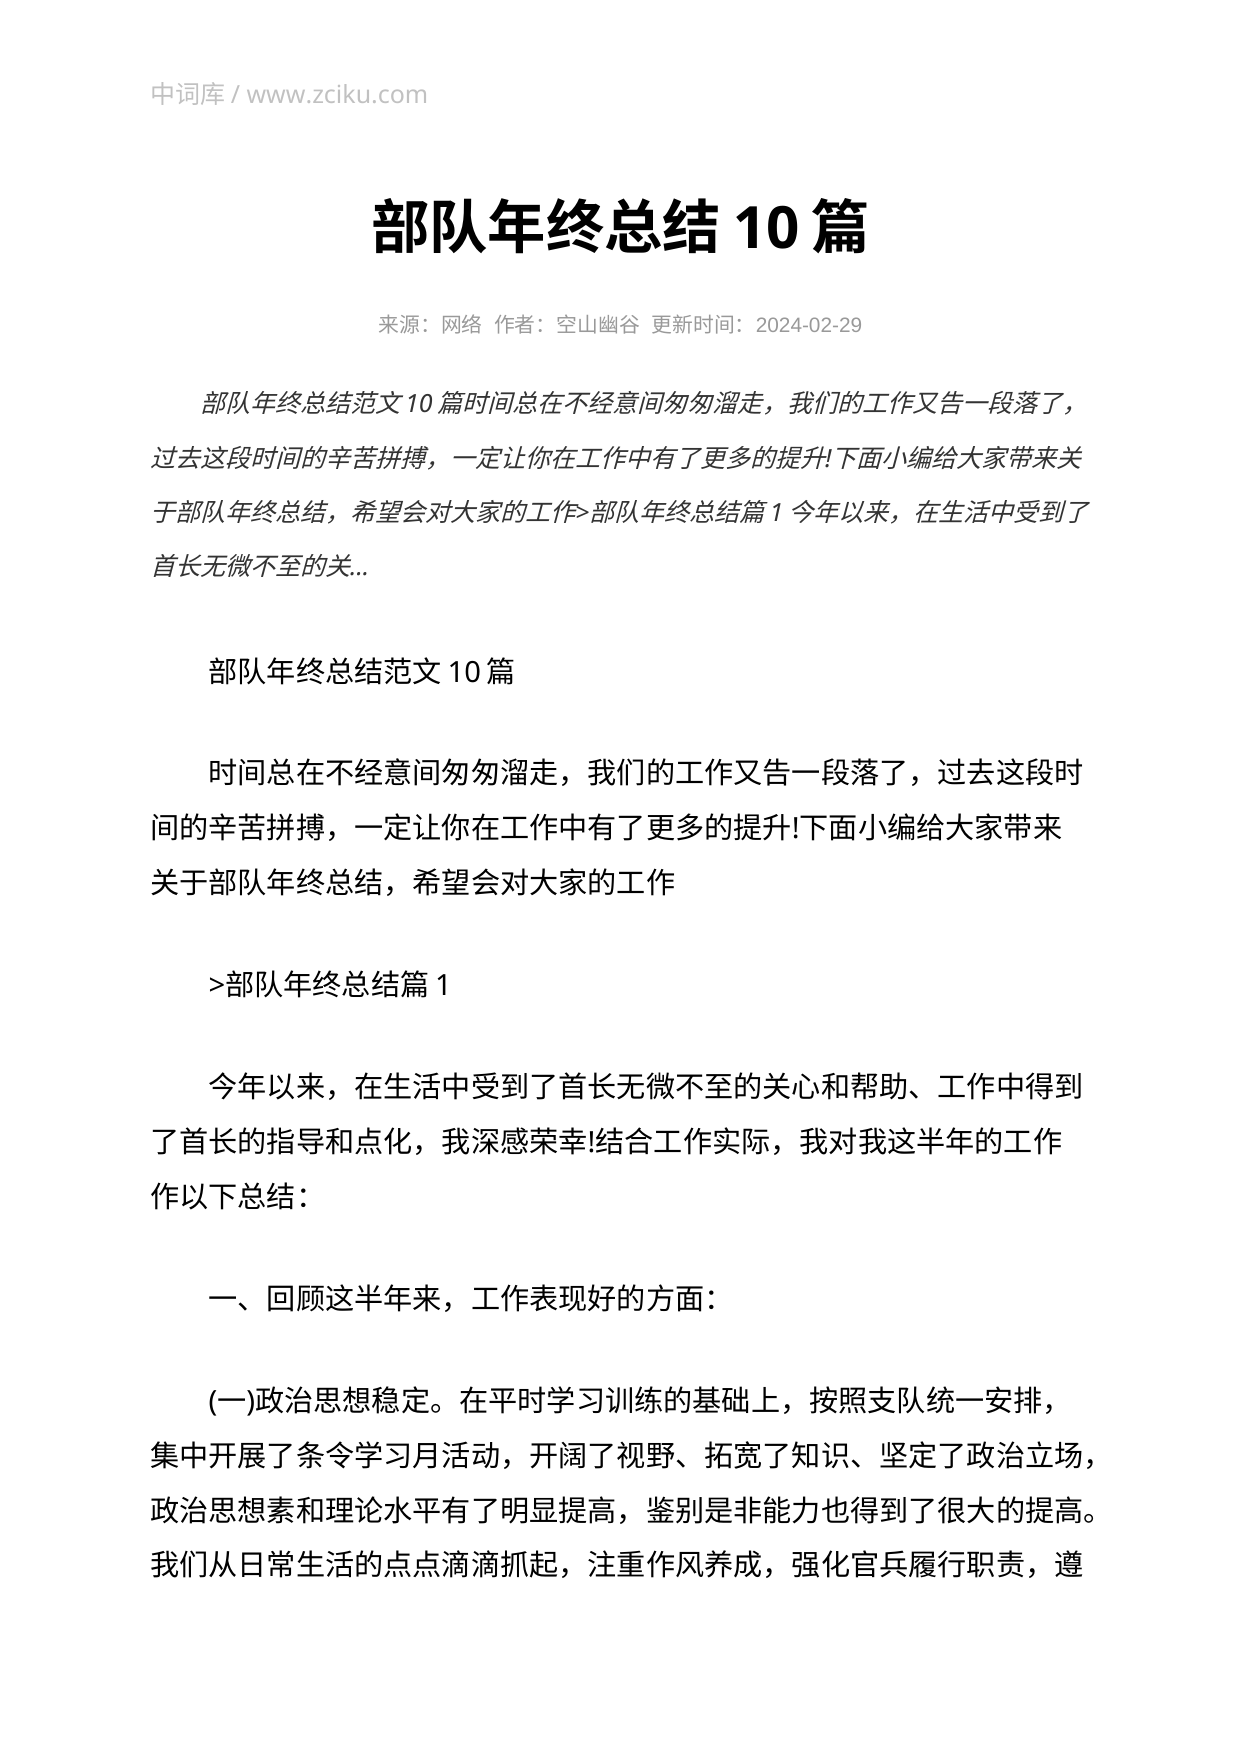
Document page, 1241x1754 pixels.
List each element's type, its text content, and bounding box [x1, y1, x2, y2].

text 来源：网络 作者：空山幽谷 更新时间：2024-02-29 [150, 313, 1090, 337]
text 一、回顾这半年来，工作表现好的方面： [150, 1275, 1090, 1318]
text 时间总在不经意间匆匆溜走，我们的工作又告一段落了，过去这段时间的辛苦拼搏，一定让你在工作中有了更多的提升!下面小编给大家带来关于部队年终总结，希望会对大家的工作 [150, 750, 1090, 902]
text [150, 1377, 1090, 1584]
subtitle 部队年终总结10篇 [150, 181, 1090, 266]
text 今年以来，在生活中受到了首长无微不至的关心和帮助、工作中得到了首长的指导和点化，我深感荣幸!结合工作实际，我对我这半年的工作作以下总结： [150, 1064, 1090, 1216]
text 部队年终总结范文10篇时间总在不经意间匆匆溜走，我们的工作又告一段落了，过去这段时间的辛苦拼搏，一定让你在工作中有了更多的提升!下面小编给大家带来关于部队年终总结，希望会对大家的工作>部队年终总结篇1今年以来，在生活中受到了首长无微不至的关... [150, 384, 1090, 583]
text >部队年终总结篇1 [150, 962, 1090, 1004]
text 部队年终总结范文10篇 [150, 648, 1090, 691]
